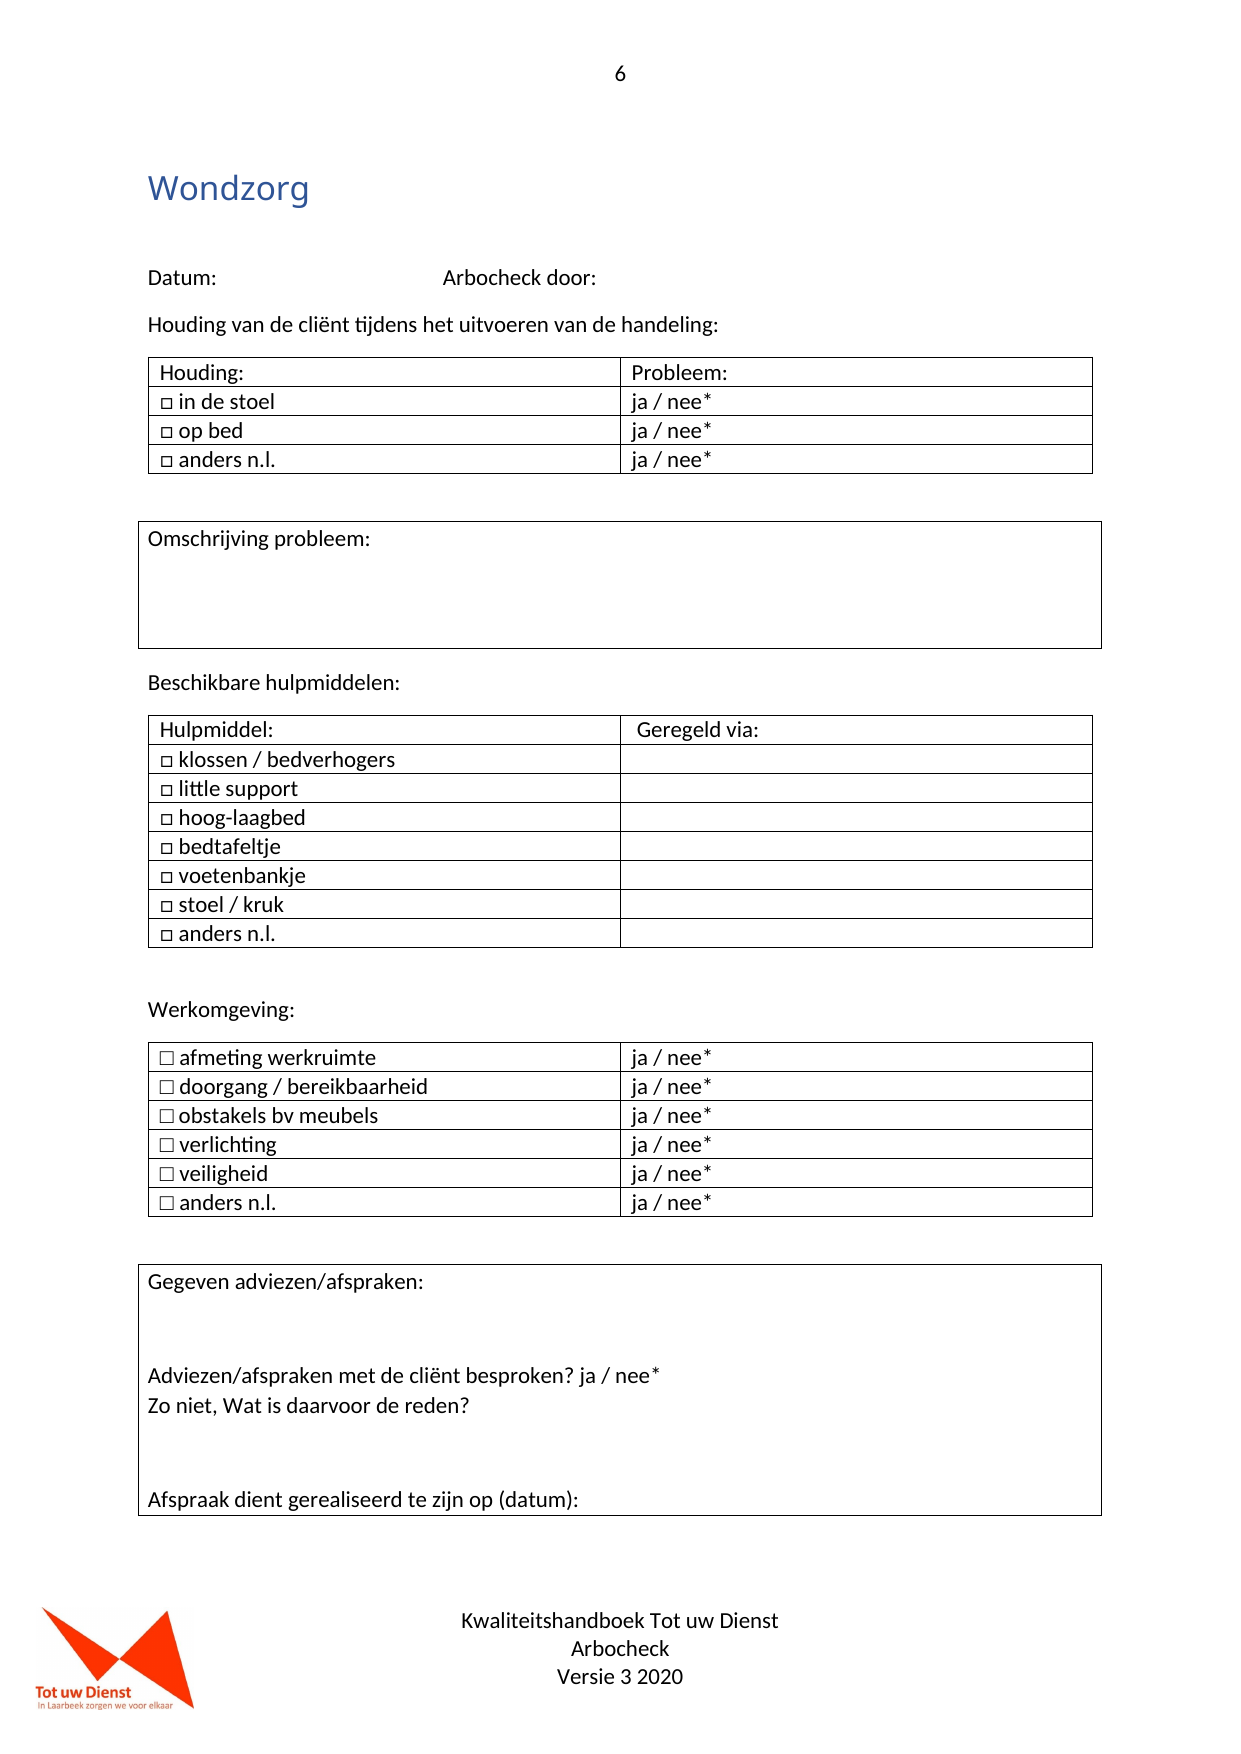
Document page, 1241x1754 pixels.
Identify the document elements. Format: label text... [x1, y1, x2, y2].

table_cell [621, 890, 1092, 918]
table_cell [621, 774, 1092, 802]
table_header ja / nee* [621, 1043, 1092, 1071]
table_cell [621, 861, 1092, 889]
table_cell ja / nee* [621, 387, 1092, 415]
table_header Geregeld via: [621, 716, 1092, 744]
table_cell □ voetenbankje [149, 861, 620, 889]
table_cell ja / nee* [621, 1072, 1092, 1100]
subtitle Wondzorg [148, 165, 1092, 259]
table_cell □ hoog-laagbed [149, 803, 620, 831]
table_cell ja / nee* [621, 1159, 1092, 1187]
table_cell ja / nee* [621, 1101, 1092, 1129]
text Afspraak dient gerealiseerd te zijn op (datum): [139, 1482, 1101, 1515]
table_cell □ klossen / bedverhogers [149, 745, 620, 773]
table_header □ afmeting werkruimte [149, 1043, 620, 1071]
table_cell ja / nee* [621, 1188, 1092, 1216]
table_header Probleem: [621, 358, 1092, 386]
text Werkomgeving: [148, 995, 1092, 1023]
table_cell □ anders n.l. [149, 1188, 620, 1216]
picture [35, 1607, 194, 1710]
table_cell [621, 832, 1092, 860]
text Datum: Arbocheck door: [148, 263, 1092, 291]
table_cell □ verlichting [149, 1130, 620, 1158]
text Gegeven adviezen/afspraken: [139, 1265, 1101, 1295]
text Beschikbare hulpmiddelen: [148, 668, 1092, 696]
table_cell [621, 919, 1092, 947]
table_cell ja / nee* [621, 1130, 1092, 1158]
text Adviezen/afspraken met de cliënt besproken? ja / nee* Zo niet, Wat is daarvoor de reden? [139, 1358, 1101, 1419]
table_cell □ anders n.l. [149, 445, 620, 473]
text Houding van de cliënt tijdens het uitvoeren van de handeling: [148, 310, 1092, 338]
table_cell □ doorgang / bereikbaarheid [149, 1072, 620, 1100]
table_header Houding: [149, 358, 620, 386]
table_cell ja / nee* [621, 416, 1092, 444]
table_cell □ little support [149, 774, 620, 802]
table_cell □ anders n.l. [149, 919, 620, 947]
table_cell □ stoel / kruk [149, 890, 620, 918]
table_cell □ in de stoel [149, 387, 620, 415]
table_cell □ bedtafeltje [149, 832, 620, 860]
text Omschrijving probleem: [139, 522, 1101, 552]
table_cell □ obstakels bv meubels [149, 1101, 620, 1129]
table_cell ja / nee* [621, 445, 1092, 473]
table_cell □ veiligheid [149, 1159, 620, 1187]
table_cell [621, 745, 1092, 773]
table_cell [621, 803, 1092, 831]
table_header Hulpmiddel: [149, 716, 620, 744]
table_cell □ op bed [149, 416, 620, 444]
